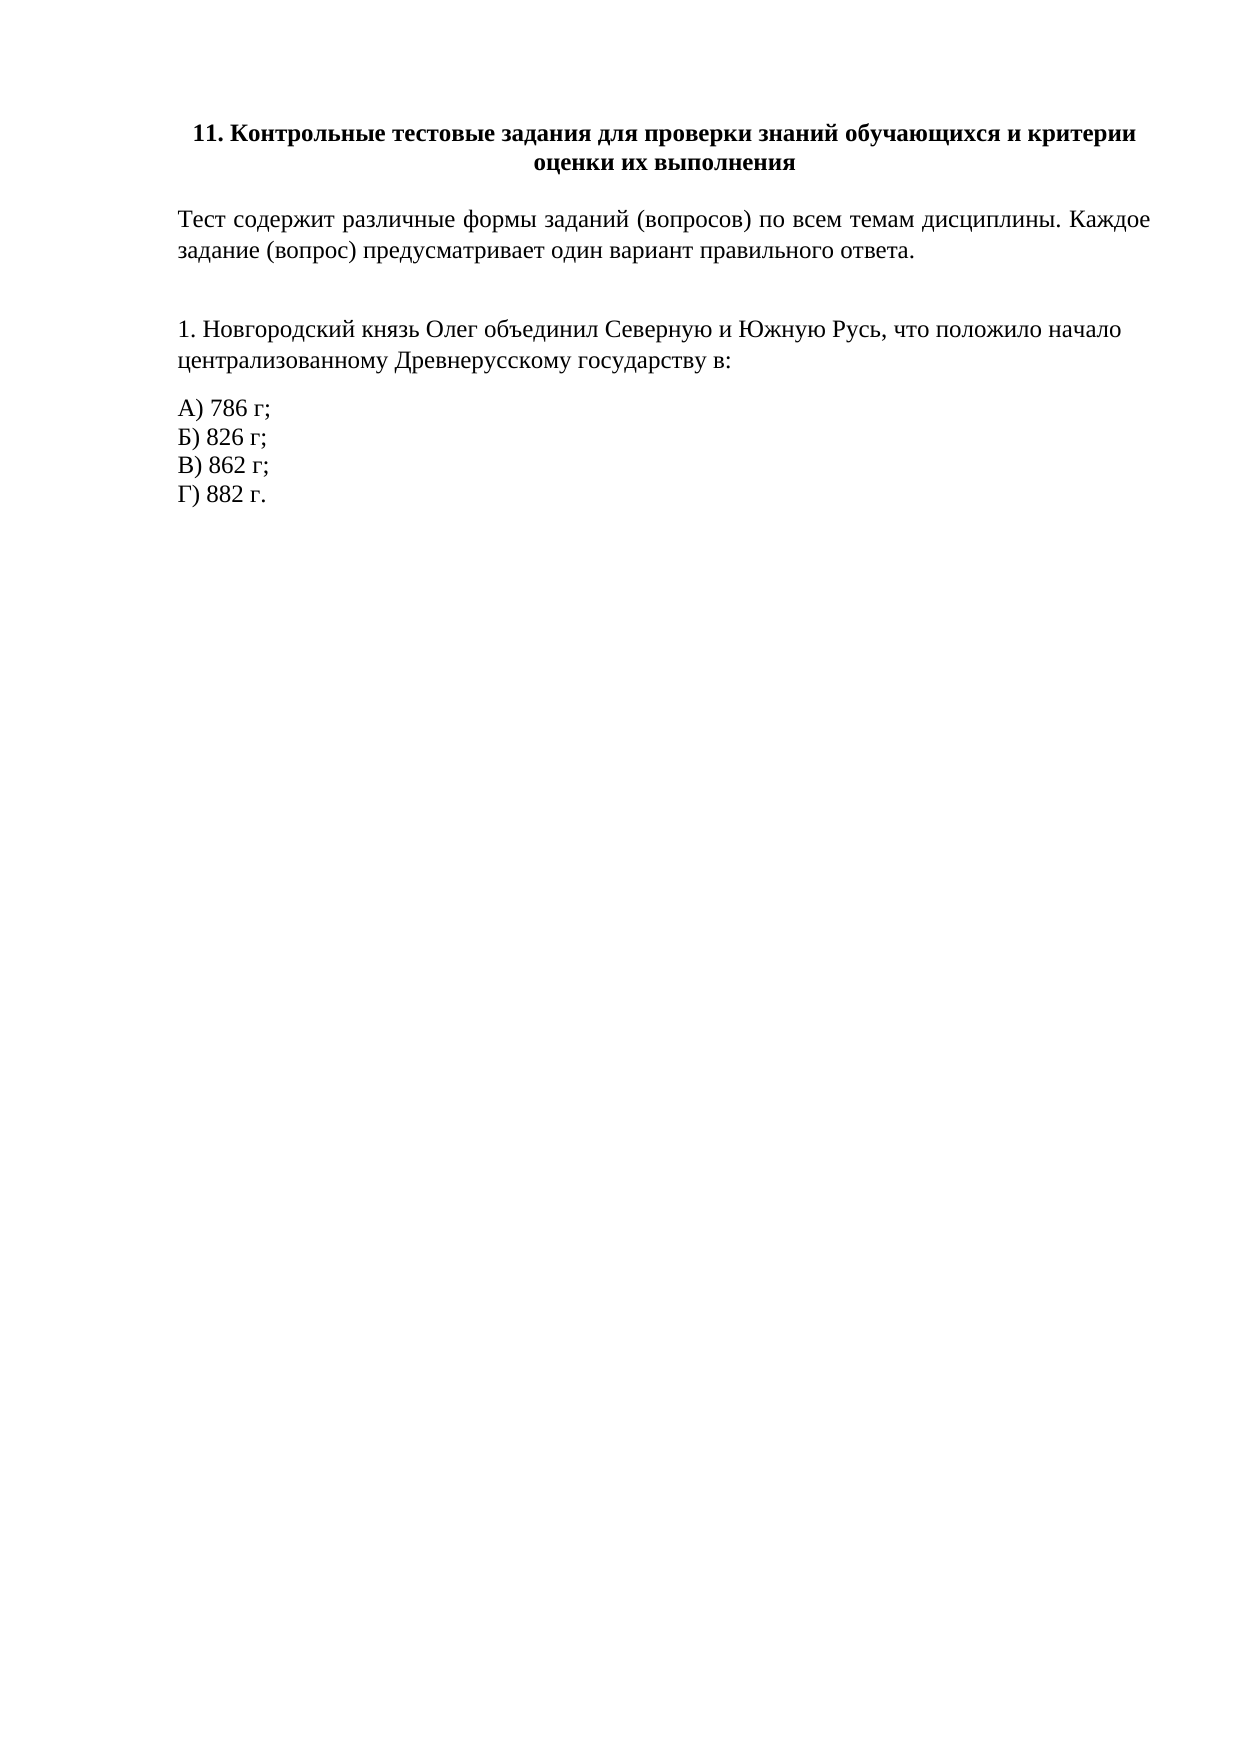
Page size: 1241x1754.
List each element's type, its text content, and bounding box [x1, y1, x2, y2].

text 11. Контрольные тестовые задания для проверки знаний обучающихся и критерии оценки их выполнения [177, 118, 1152, 176]
text Б) 826 г; [177, 422, 1152, 450]
text В) 862 г; [177, 450, 1152, 479]
text Тест содержит различные формы заданий (вопросов) по всем темам дисциплины. Каждое задание (вопрос) предусматривает один вариант правильного ответа. [177, 204, 1152, 264]
text 1. Новгородский князь Олег объединил Северную и Южную Русь, что положило начало централизованному Древнерусскому государству в: [177, 314, 1152, 374]
text Г) 882 г. [177, 479, 1152, 508]
text А) 786 г; [177, 393, 1152, 422]
